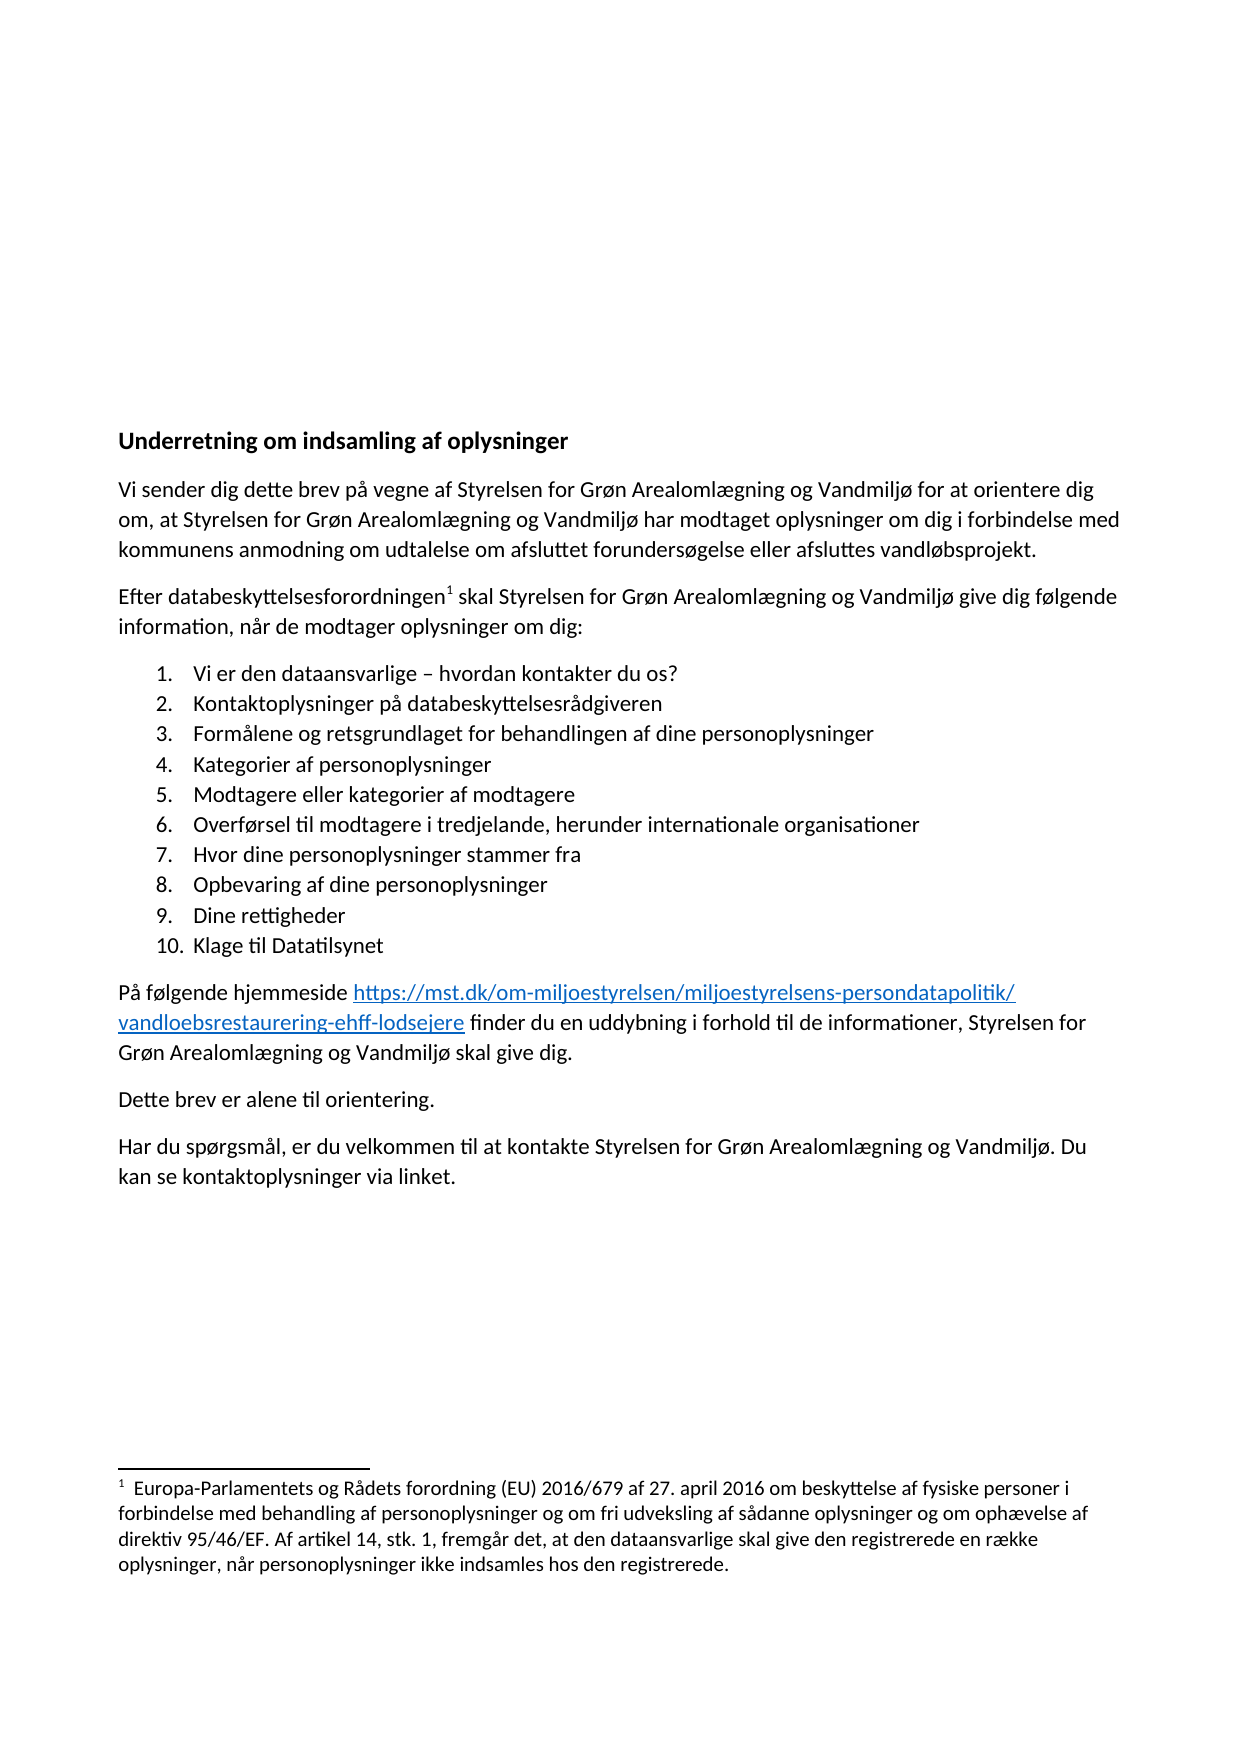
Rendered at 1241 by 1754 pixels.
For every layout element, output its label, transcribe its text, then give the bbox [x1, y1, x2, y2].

list Formålene og retsgrundlaget for behandlingen af dine personoplysninger [156, 719, 1122, 747]
list Hvor dine personoplysninger stammer fra [156, 840, 1122, 868]
list Opbevaring af dine personoplysninger [156, 871, 1122, 898]
text Har du spørgsmål, er du velkommen til at kontakte Styrelsen for Grøn Arealomlægning og Vandmiljø. Du kan se kontaktoplysninger via linket. [118, 1132, 1122, 1190]
list Overførsel til modtagere i tredjelande, herunder internationale organisationer [156, 810, 1122, 838]
text Underretning om indsamling af oplysninger [118, 425, 1122, 456]
text Vi sender dig dette brev på vegne af Styrelsen for Grøn Arealomlægning og Vandmiljø for at orientere dig om, at Styrelsen for Grøn Arealomlægning og Vandmiljø har modtaget oplysninger om dig i forbindelse med kommunens anmodning om udtalelse om afsluttet forundersøgelse eller afsluttes vandløbsprojekt. [118, 475, 1122, 563]
list Kategorier af personoplysninger [156, 750, 1122, 778]
list Vi er den dataansvarlige – hvordan kontakter du os? [156, 659, 1122, 687]
list Klage til Datatilsynet [156, 931, 1122, 959]
text Efter databeskyttelsesforordningen skal Styrelsen for Grøn Arealomlægning og Vandmiljø give dig følgende information, når de modtager oplysninger om dig: [118, 582, 1122, 640]
list Modtagere eller kategorier af modtagere [156, 780, 1122, 808]
text Dette brev er alene til orientering. [118, 1085, 1122, 1113]
text På følgende hjemmeside https://mst.dk/om-miljoestyrelsen/miljoestyrelsens-persondatapolitik/vandloebsrestaurering-ehff-lodsejere finder du en uddybning i forhold til de informationer, Styrelsen for Grøn Arealomlægning og Vandmiljø skal give dig. [118, 978, 1122, 1066]
list Dine rettigheder [156, 901, 1122, 929]
list Kontaktoplysninger på databeskyttelsesrådgiveren [156, 689, 1122, 717]
